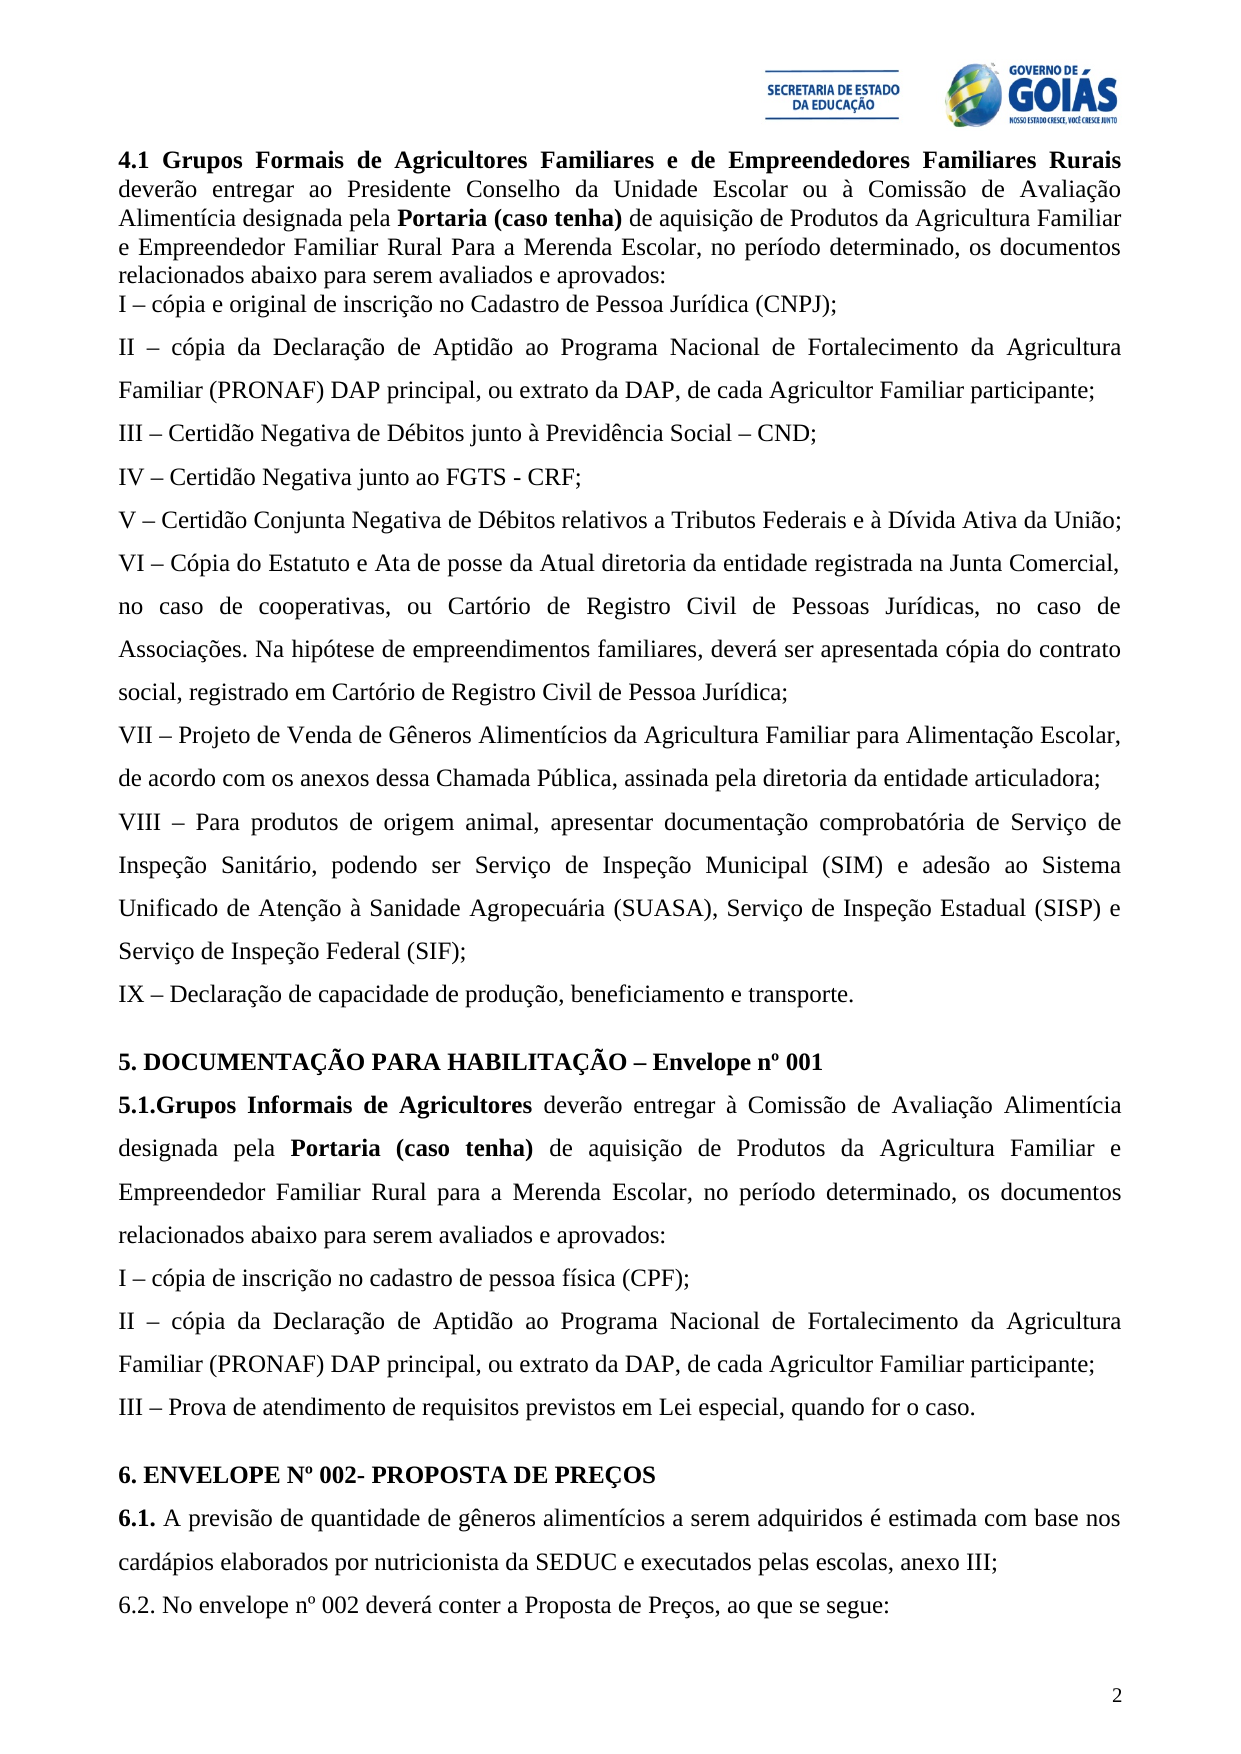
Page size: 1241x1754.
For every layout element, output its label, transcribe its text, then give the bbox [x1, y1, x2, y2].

text I – cópia e original de inscrição no Cadastro de Pessoa Jurídica (CNPJ); [118, 289, 1122, 318]
text V – Certidão Conjunta Negativa de Débitos relativos a Tributos Federais e à Dívida Ativa da União; [118, 505, 1122, 533]
text II – cópia da Declaração de Aptidão ao Programa Nacional de Fortalecimento da Agricultura Familiar (PRONAF) DAP principal, ou extrato da DAP, de cada Agricultor Familiar participante; [118, 332, 1122, 404]
text VI – Cópia do Estatuto e Ata de posse da Atual diretoria da entidade registrada na Junta Comercial, no caso de cooperativas, ou Cartório de Registro Civil de Pessoas Jurídicas, no caso de Associações. Na hipótese de empreendimentos familiares, deverá ser apresentada cópia do contrato social, registrado em Cartório de Registro Civil de Pessoa Jurídica; [118, 548, 1122, 706]
text IX – Declaração de capacidade de produção, beneficiamento e transporte. [118, 979, 1122, 1008]
text 6. ENVELOPE Nº 002- PROPOSTA DE PREÇOS [118, 1460, 1122, 1489]
text III – Certidão Negativa de Débitos junto à Previdência Social – CND; [118, 418, 1122, 447]
text 5. DOCUMENTAÇÃO PARA HABILITAÇÃO – Envelope nº 001 [118, 1047, 1122, 1076]
picture [761, 59, 1123, 131]
text VII – Projeto de Venda de Gêneros Alimentícios da Agricultura Familiar para Alimentação Escolar, de acordo com os anexos dessa Chamada Pública, assinada pela diretoria da entidade articuladora; [118, 720, 1122, 792]
text IV – Certidão Negativa junto ao FGTS - CRF; [118, 462, 1122, 490]
text 5.1.Grupos Informais de Agricultores deverão entregar à Comissão de Avaliação Alimentícia designada pela Portaria (caso tenha) de aquisição de Produtos da Agricultura Familiar e Empreendedor Familiar Rural para a Merenda Escolar, no período determinado, os documentos relacionados abaixo para serem avaliados e aprovados: [118, 1090, 1122, 1248]
text 6.2. No envelope nº 002 deverá conter a Proposta de Preços, ao que se segue: [118, 1590, 1137, 1618]
text I – cópia de inscrição no cadastro de pessoa física (CPF); [118, 1263, 1122, 1292]
text III – Prova de atendimento de requisitos previstos em Lei especial, quando for o caso. [118, 1392, 1122, 1421]
text 6.1. A previsão de quantidade de gêneros alimentícios a serem adquiridos é estimada com base nos cardápios elaborados por nutricionista da SEDUC e executados pelas escolas, anexo III; [118, 1503, 1122, 1575]
text VIII – Para produtos de origem animal, apresentar documentação comprobatória de Serviço de Inspeção Sanitário, podendo ser Serviço de Inspeção Municipal (SIM) e adesão ao Sistema Unificado de Atenção à Sanidade Agropecuária (SUASA), Serviço de Inspeção Estadual (SISP) e Serviço de Inspeção Federal (SIF); [118, 807, 1122, 965]
text 4.1 Grupos Formais de Agricultores Familiares e de Empreendedores Familiares Rurais deverão entregar ao Presidente Conselho da Unidade Escolar ou à Comissão de Avaliação Alimentícia designada pela Portaria (caso tenha) de aquisição de Produtos da Agricultura Familiar e Empreendedor Familiar Rural Para a Merenda Escolar, no período determinado, os documentos relacionados abaixo para serem avaliados e aprovados: [118, 145, 1122, 289]
text II – cópia da Declaração de Aptidão ao Programa Nacional de Fortalecimento da Agricultura Familiar (PRONAF) DAP principal, ou extrato da DAP, de cada Agricultor Familiar participante; [118, 1306, 1122, 1378]
